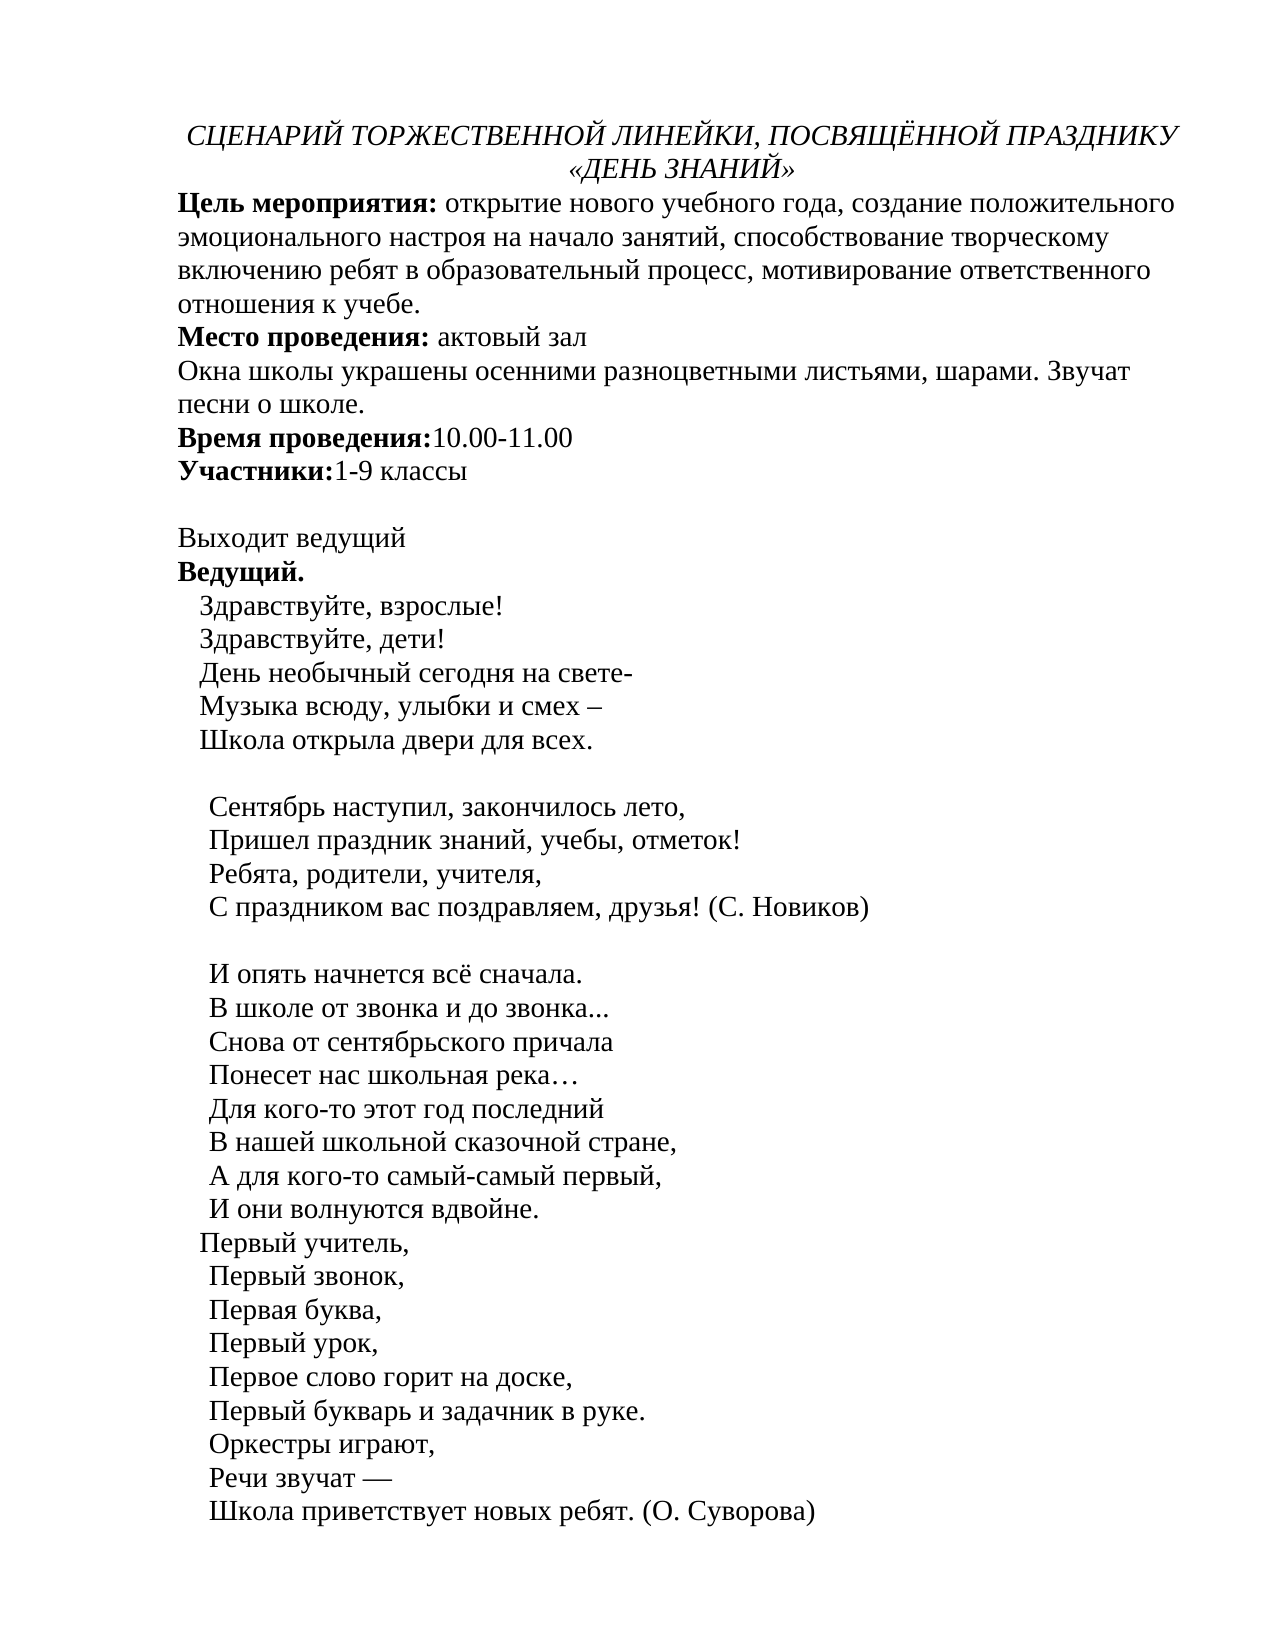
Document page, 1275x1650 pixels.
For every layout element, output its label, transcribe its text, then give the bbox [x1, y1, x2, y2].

text Первый урок, [177, 1326, 1186, 1359]
text Первый учитель, [177, 1225, 1186, 1258]
text Время проведения:10.00-11.00 [177, 420, 1186, 453]
text И они волнуются вдвойне. [177, 1191, 1186, 1225]
text А для кого-то самый-самый первый, [177, 1158, 1186, 1191]
text День необычный сегодня на свете- [177, 655, 1186, 688]
text В школе от звонка и до звонка... [177, 990, 1186, 1024]
text Пришел праздник знаний, учебы, отметок! [177, 822, 1186, 856]
text С праздником вас поздравляем, друзья! (С. Новиков) [177, 889, 1186, 923]
text Цель мероприятия: открытие нового учебного года, создание положительного эмоционального настроя на начало занятий, способствование творческому включению ребят в образовательный процесс, мотивирование ответственного отношения к учебе. [177, 185, 1186, 319]
text Участники:1-9 классы [177, 453, 1186, 487]
text Сентябрь наступил, закончилось лето, [177, 789, 1186, 822]
text Оркестры играют, [177, 1426, 1186, 1460]
text Первая буква, [177, 1292, 1186, 1326]
text Здравствуйте, дети! [177, 621, 1186, 655]
text Понесет нас школьная река… [177, 1057, 1186, 1091]
text Окна школы украшены осенними разноцветными листьями, шарами. Звучат песни о школе. [177, 353, 1186, 420]
text Ребята, родители, учителя, [177, 856, 1186, 889]
text Речи звучат — [177, 1460, 1186, 1493]
text Снова от сентябрьского причала [177, 1024, 1186, 1057]
text И опять начнется всё сначала. [177, 957, 1186, 990]
text Ведущий. [177, 554, 1186, 588]
text В нашей школьной сказочной стране, [177, 1124, 1186, 1158]
text Школа открыла двери для всех. [177, 722, 1186, 755]
text Первый звонок, [177, 1258, 1186, 1292]
subtitle СЦЕНАРИЙ ТОРЖЕСТВЕННОЙ ЛИНЕЙКИ, ПОСВЯЩЁННОЙ ПРАЗДНИКУ «ДЕНЬ ЗНАНИЙ» [177, 118, 1186, 185]
text Здравствуйте, взрослые! [177, 588, 1186, 621]
text Первое слово горит на доске, [177, 1359, 1186, 1393]
text Для кого-то этот год последний [177, 1091, 1186, 1124]
text Место проведения: актовый зал [177, 319, 1186, 353]
text Школа приветствует новых ребят. (О. Суворова) [177, 1493, 1186, 1527]
text Выходит ведущий [177, 521, 1186, 554]
text Музыка всюду, улыбки и смех – [177, 688, 1186, 722]
text Первый букварь и задачник в руке. [177, 1393, 1186, 1426]
